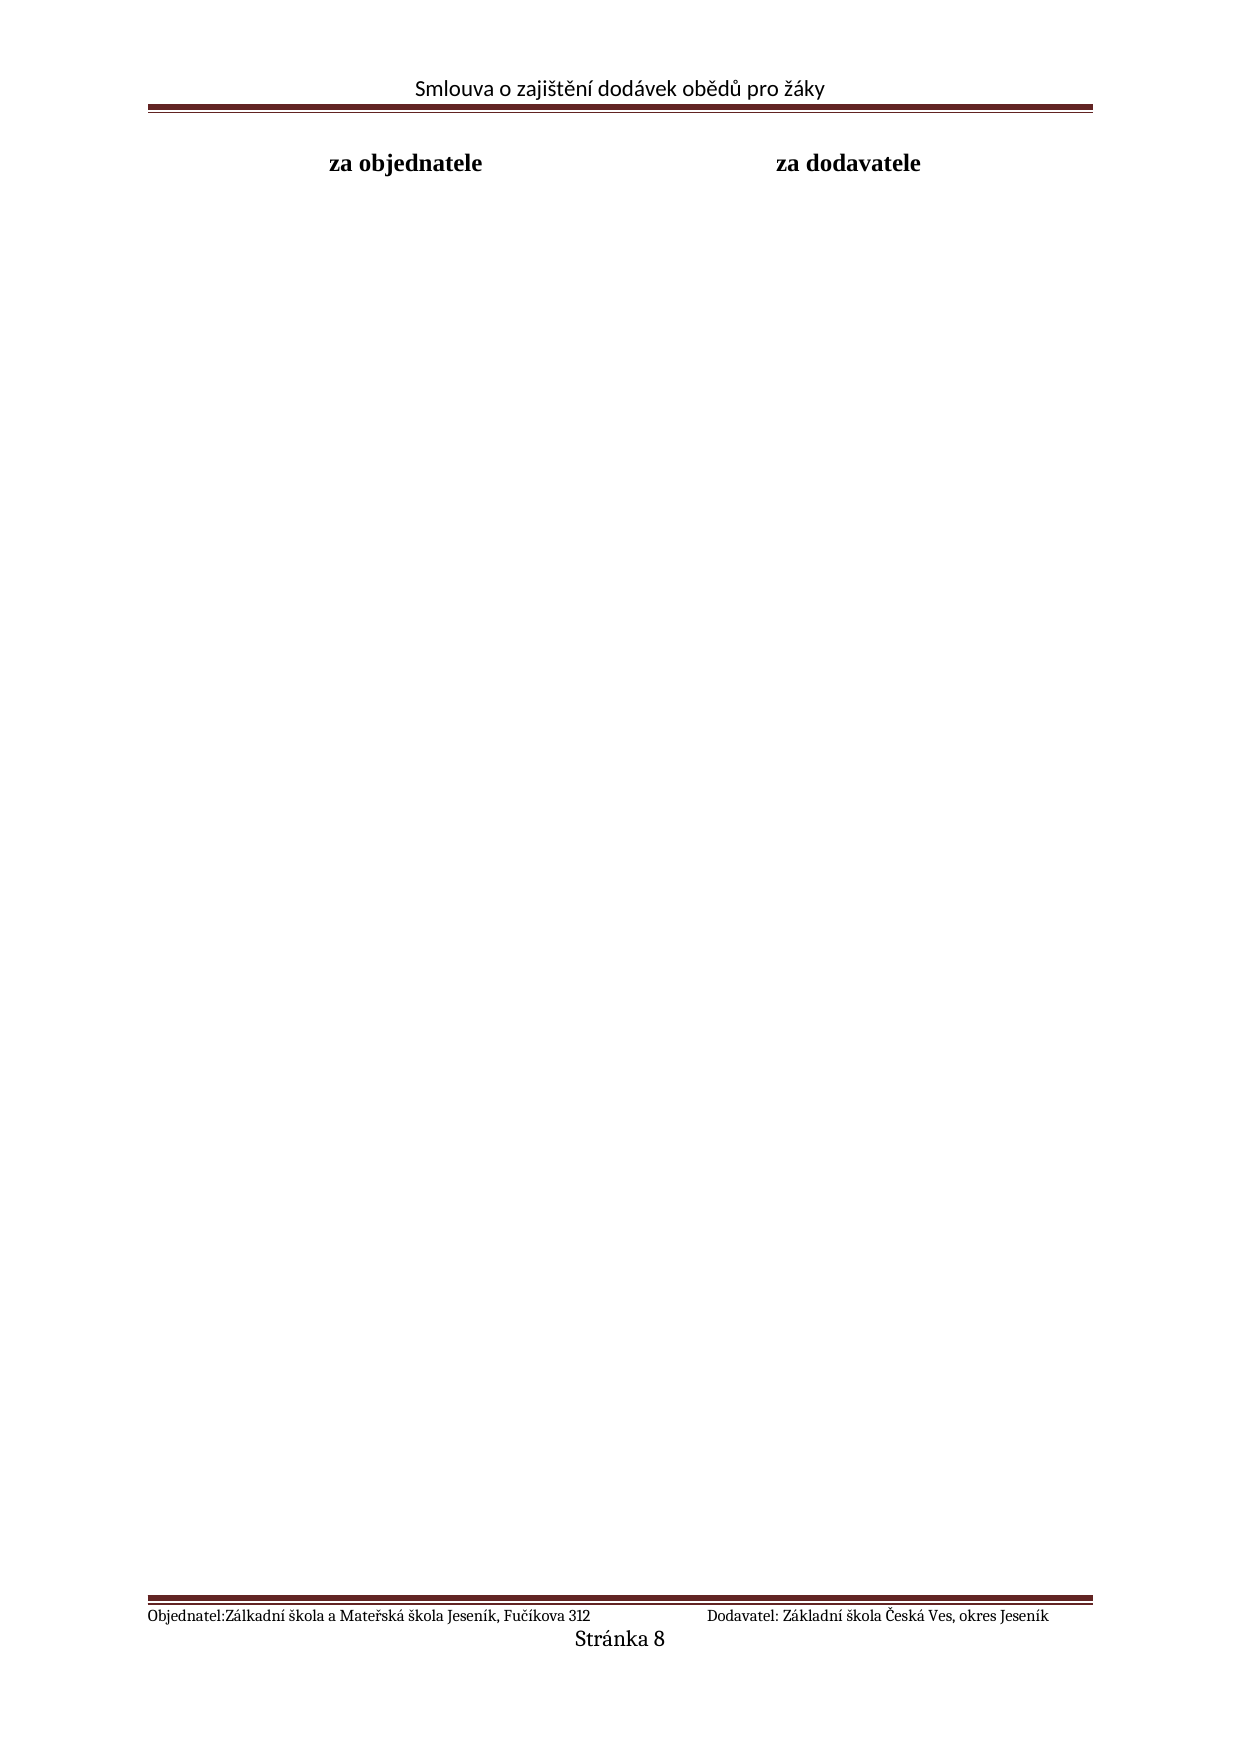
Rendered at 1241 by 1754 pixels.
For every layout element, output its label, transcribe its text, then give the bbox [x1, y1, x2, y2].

text za objednatele za dodavatele [148, 148, 1093, 176]
